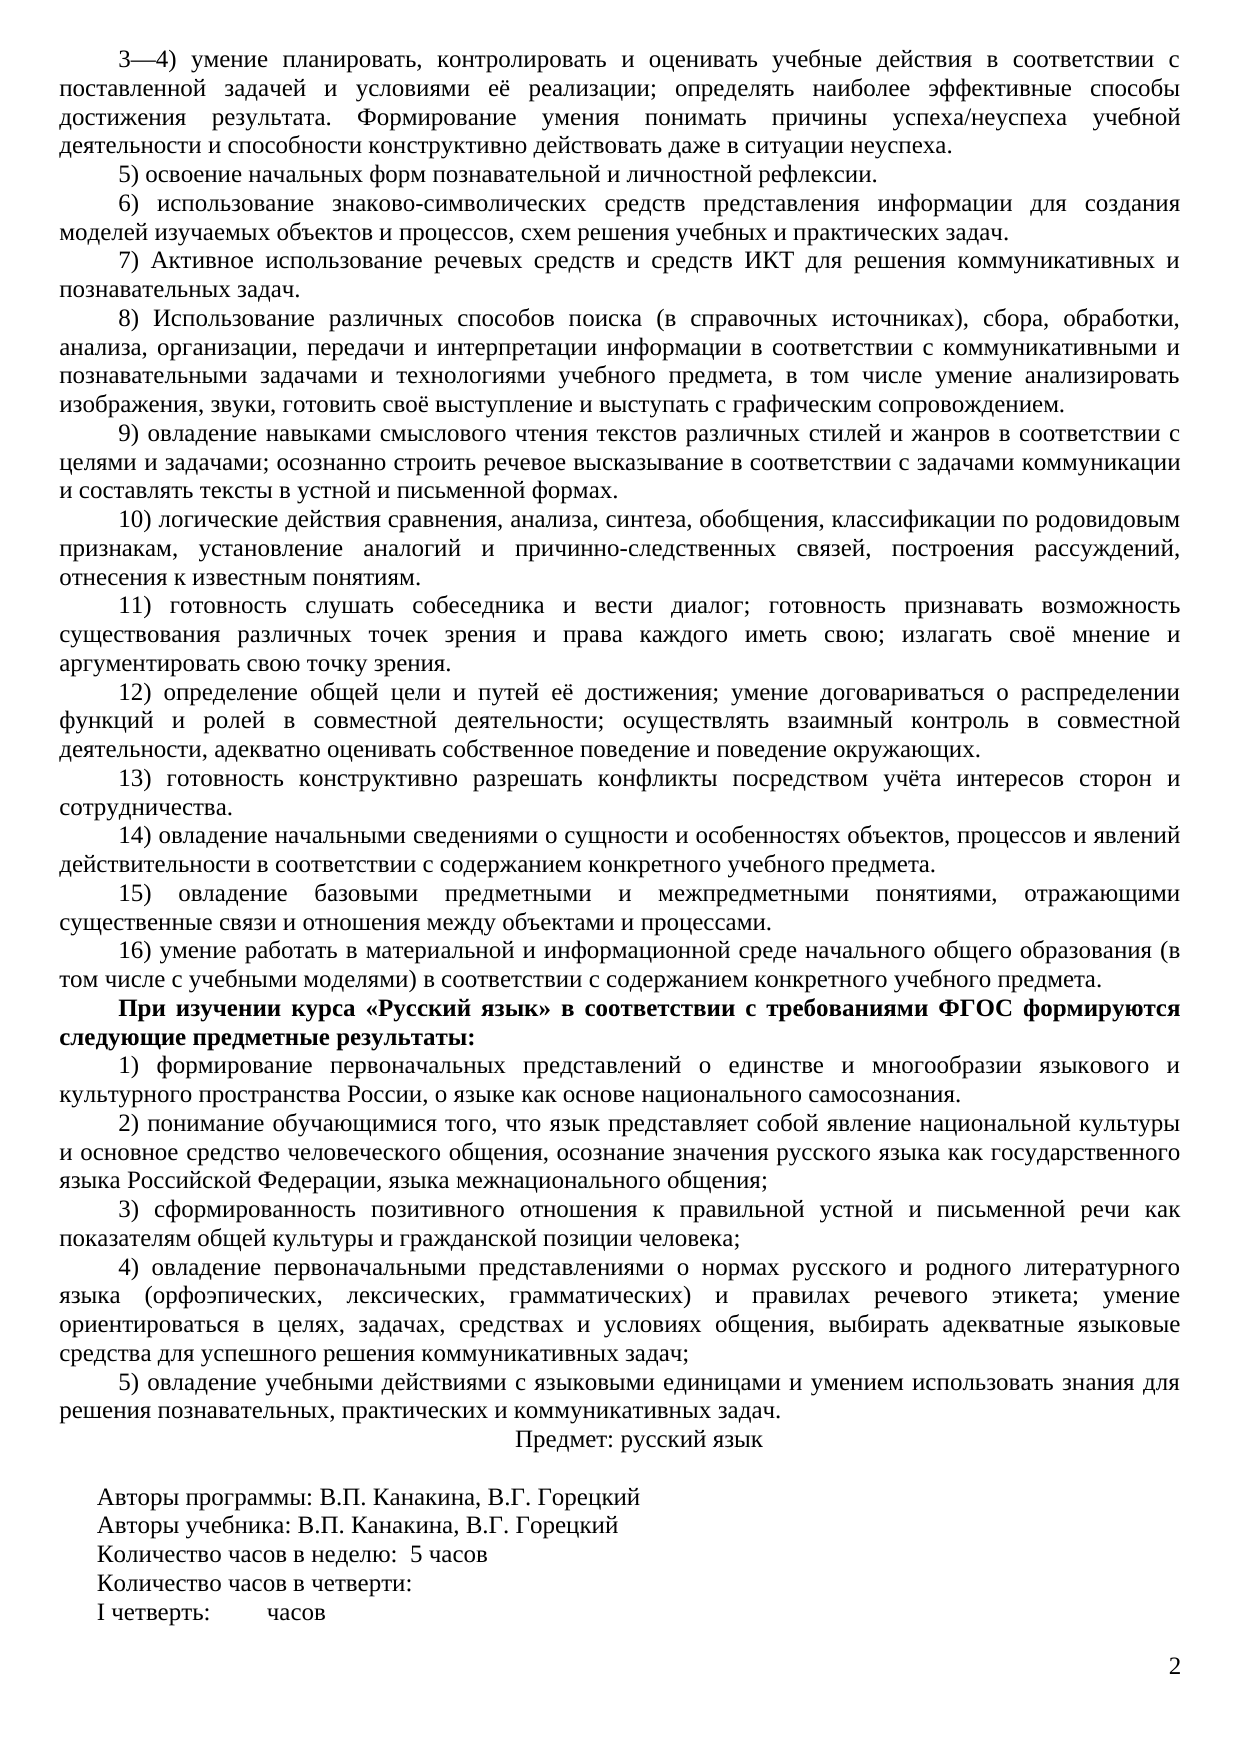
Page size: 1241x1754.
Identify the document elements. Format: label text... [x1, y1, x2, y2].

text 13) готовность конструктивно разрешать конфликты посредством учёта интересов сторон и сотрудничества. [59, 763, 1181, 821]
text 10) логические действия сравнения, анализа, синтеза, обобщения, классификации по родовидовым признакам, установление аналогий и причинно-следственных связей, построения рассуждений, отнесения к известным понятиям. [59, 504, 1181, 591]
text 14) овладение начальными сведениями о сущности и особенностях объектов, процессов и явлений действительности в соответствии с содержанием конкретного учебного предмета. [59, 821, 1181, 878]
text 4) овладение первоначальными представлениями о нормах русского и родного литературного языка (орфоэпических, лексических, грамматических) и правилах речевого этикета; умение ориентироваться в целях, задачах, средствах и условиях общения, выбирать адекватные языковые средства для успешного решения коммуникативных задач; [59, 1252, 1181, 1367]
text 9) овладение навыками смыслового чтения текстов различных стилей и жанров в соответствии с целями и задачами; осознанно строить речевое высказывание в соответствии с задачами коммуникации и составлять тексты в устной и письменной формах. [59, 418, 1181, 504]
text Количество часов в четверти: [97, 1568, 1181, 1597]
text 1) формирование первоначальных представлений о единстве и многообразии языкового и культурного пространства России, о языке как основе национального самосознания. [59, 1051, 1181, 1108]
text 12) определение общей цели и путей её достижения; умение договариваться о распределении функций и ролей в совместной деятельности; осуществлять взаимный контроль в совместной деятельности, адекватно оценивать собственное поведение и поведение окружающих. [59, 677, 1181, 763]
text 6) использование знаково-символических средств представления информации для создания моделей изучаемых объектов и процессов, схем решения учебных и практических задач. [59, 188, 1181, 246]
text Авторы программы: В.П. Канакина, В.Г. Горецкий [97, 1482, 1181, 1511]
text 2) понимание обучающимися того, что язык представляет собой явление национальной культуры и основное средство человеческого общения, осознание значения русского языка как государственного языка Российской Федерации, языка межнационального общения; [59, 1108, 1181, 1194]
text 11) готовность слушать собеседника и вести диалог; готовность признавать возможность существования различных точек зрения и права каждого иметь свою; излагать своё мнение и аргументировать свою точку зрения. [59, 591, 1181, 677]
text 3—4) умение планировать, контролировать и оценивать учебные действия в соответствии с поставленной задачей и условиями её реализации; определять наиболее эффективные способы достижения результата. Формирование умения понимать причины успеха/неуспеха учебной деятельности и способности конструктивно действовать даже в ситуации неуспеха. [59, 44, 1181, 159]
text Количество часов в неделю: 5 часов [97, 1539, 1181, 1568]
text 5) освоение начальных форм познавательной и личностной рефлексии. [59, 159, 1181, 188]
text 3) сформированность позитивного отношения к правильной устной и письменной речи как показателям общей культуры и гражданской позиции человека; [59, 1194, 1181, 1252]
text Авторы учебника: В.П. Канакина, В.Г. Горецкий [97, 1511, 1181, 1539]
text 8) Использование различных способов поиска (в справочных источниках), сбора, обработки, анализа, организации, передачи и интерпретации информации в соответствии с коммуникативными и познавательными задачами и технологиями учебного предмета, в том числе умение анализировать изображения, звуки, готовить своё выступление и выступать с графическим сопровождением. [59, 303, 1181, 418]
text При изучении курса «Русский язык» в соответствии с требованиями ФГОС формируются следующие предметные результаты: [59, 993, 1181, 1051]
text I четверть: часов [97, 1597, 1181, 1626]
text 7) Активное использование речевых средств и средств ИКТ для решения коммуникативных и познавательных задач. [59, 246, 1181, 303]
text 15) овладение базовыми предметными и межпредметными понятиями, отражающими существенные связи и отношения между объектами и процессами. [59, 878, 1181, 936]
text 5) овладение учебными действиями с языковыми единицами и умением использовать знания для решения познавательных, практических и коммуникативных задач. [59, 1367, 1181, 1424]
text 16) умение работать в материальной и информационной среде начального общего образования (в том числе с учебными моделями) в соответствии с содержанием конкретного учебного предмета. [59, 936, 1181, 993]
text Предмет: русский язык [97, 1424, 1181, 1453]
